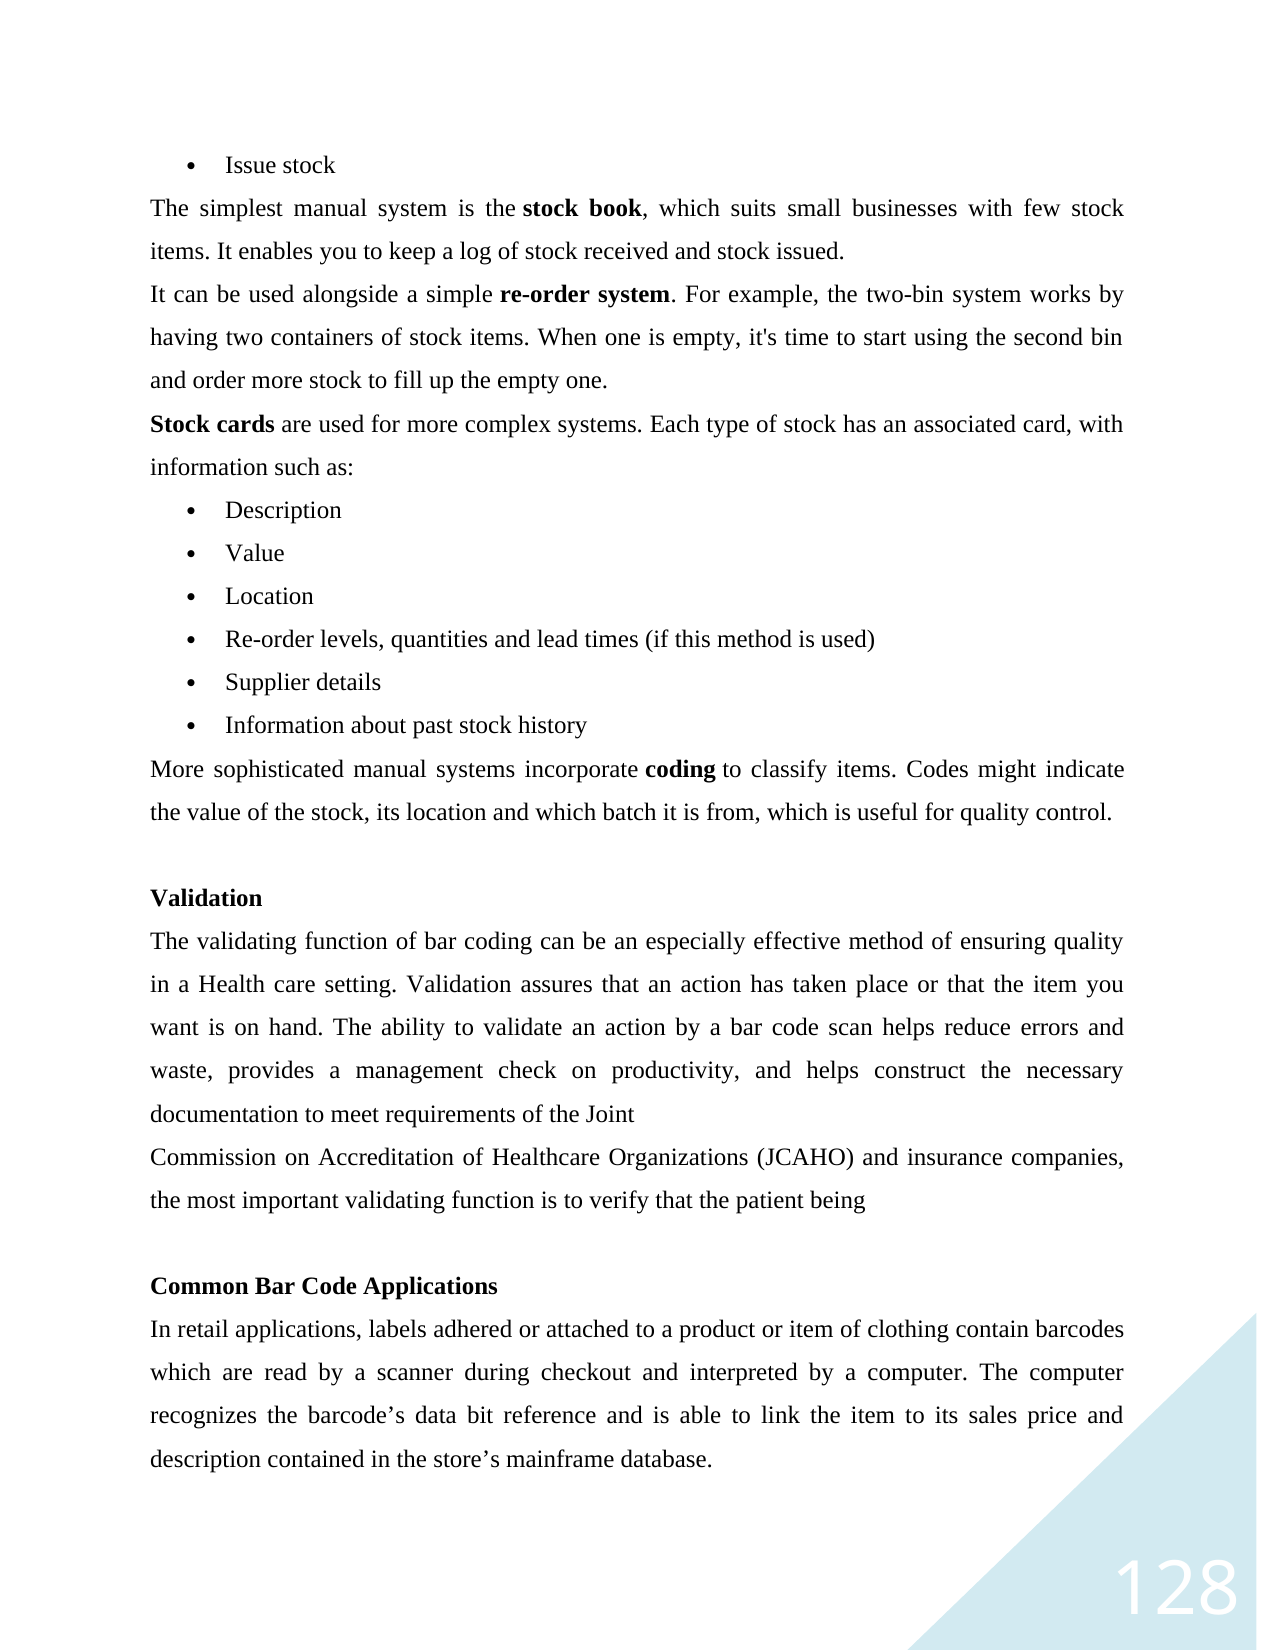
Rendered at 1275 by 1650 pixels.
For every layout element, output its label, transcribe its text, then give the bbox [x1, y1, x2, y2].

text The validating function of bar coding can be an especially effective method of ensuring quality in a Health care setting. Validation assures that an action has taken place or that the item you want is on hand. The ability to validate an action by a bar code scan helps reduce errors and waste, provides a management check on productivity, and helps construct the necessary documentation to meet requirements of the Joint [150, 926, 1125, 1127]
text In retail applications, labels adhered or attached to a product or item of clothing contain barcodes which are read by a scanner during checkout and interpreted by a computer. The computer recognizes the barcode’s data bit reference and is able to link the item to its sales price and description contained in the store’s mainframe database. [150, 1314, 1125, 1472]
text The simplest manual system is the stock book, which suits small businesses with few stock items. It enables you to keep a log of stock received and stock issued. [150, 193, 1125, 265]
text It can be used alongside a simple re-order system. For example, the two-bin system works by having two containers of stock items. When one is empty, it's time to start using the second bin and order more stock to fill up the empty one. [150, 279, 1125, 394]
list Issue stock [187, 150, 1125, 179]
text Stock cards are used for more complex systems. Each type of stock has an associated card, with information such as: [150, 409, 1125, 481]
list Location [187, 581, 1125, 610]
text Common Bar Code Applications [150, 1271, 1125, 1300]
list Value [187, 538, 1125, 567]
text More sophisticated manual systems incorporate coding to classify items. Codes might indicate the value of the stock, its location and which batch it is from, which is useful for quality control. [150, 754, 1125, 826]
list Supplier details [187, 667, 1125, 696]
list Re-order levels, quantities and lead times (if this method is used) [187, 624, 1125, 653]
list Description [187, 495, 1125, 524]
text Validation [150, 883, 1125, 912]
list Information about past stock history [187, 711, 1125, 739]
text Commission on Accreditation of Healthcare Organizations (JCAHO) and insurance companies, the most important validating function is to verify that the patient being [150, 1142, 1125, 1214]
